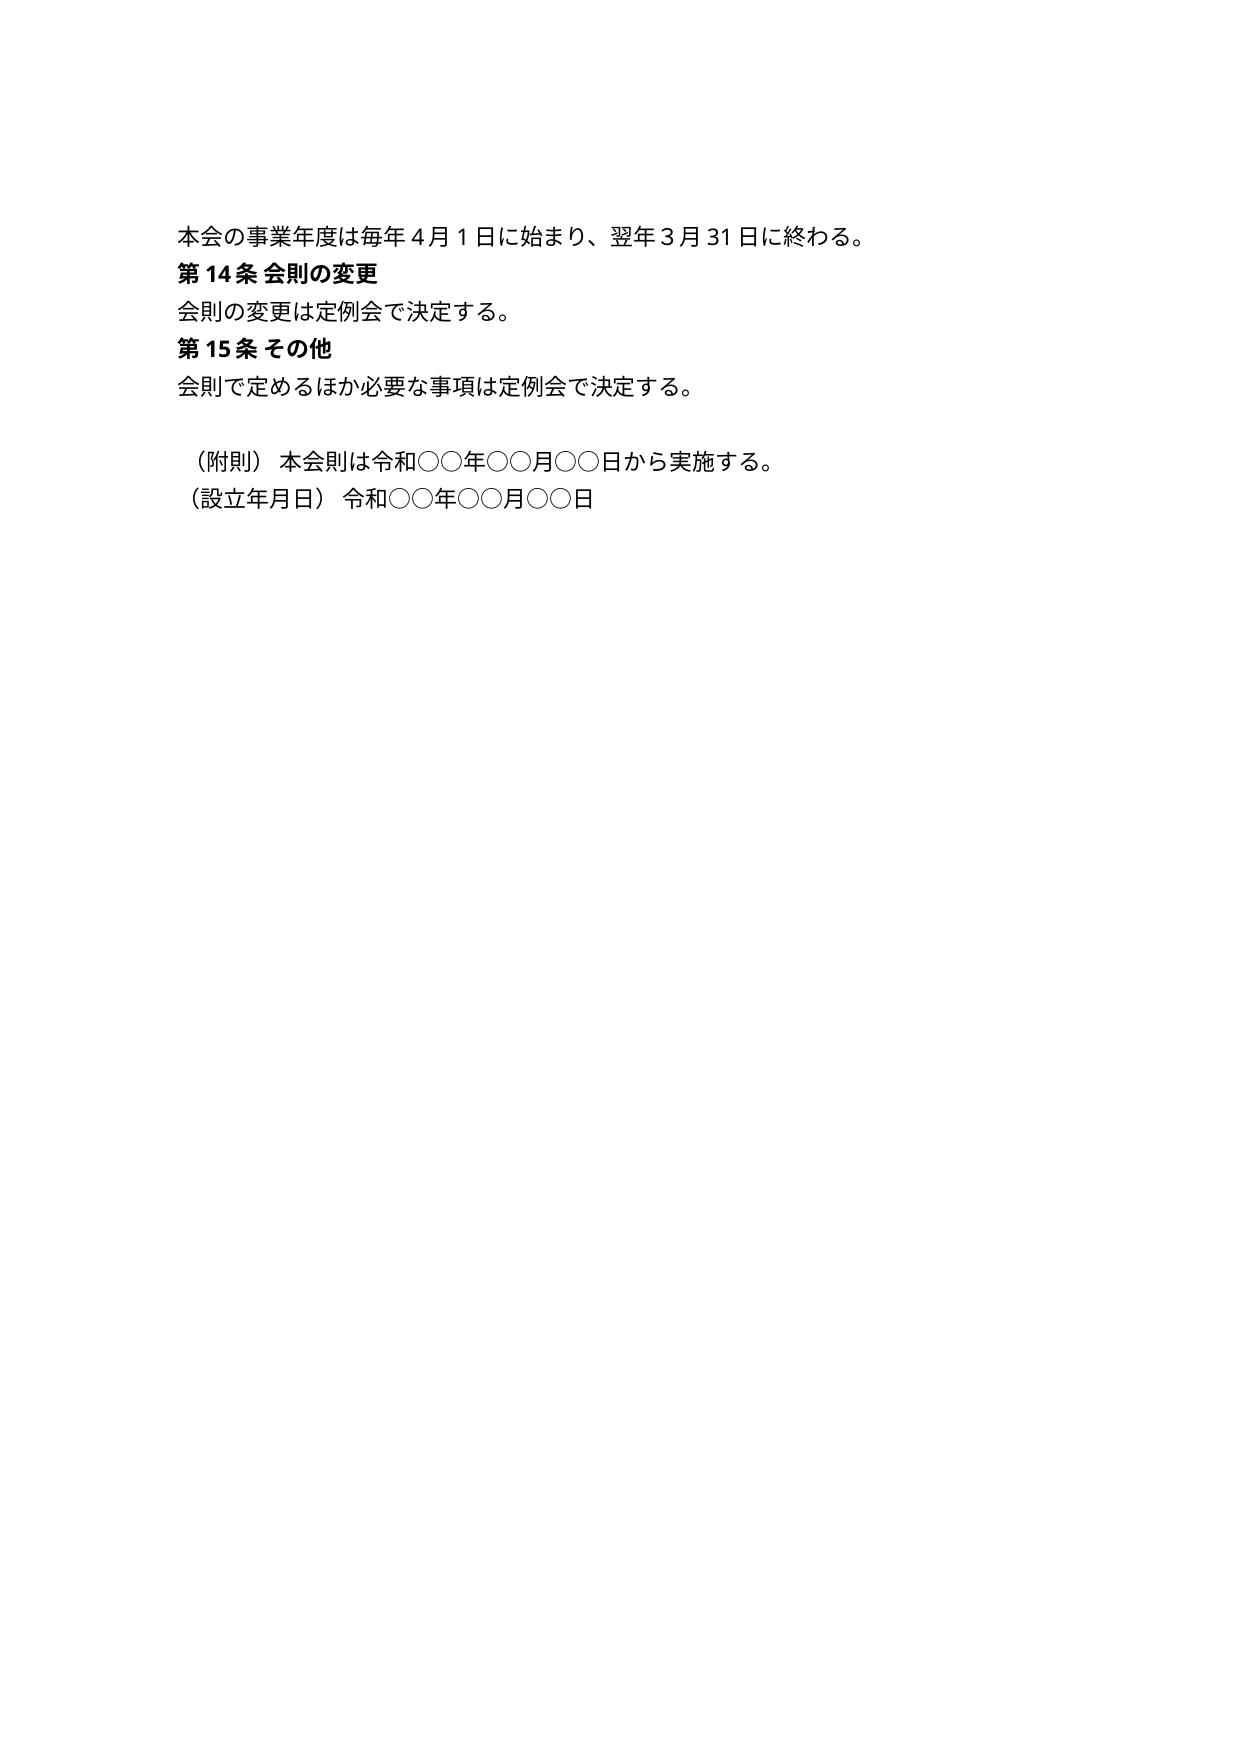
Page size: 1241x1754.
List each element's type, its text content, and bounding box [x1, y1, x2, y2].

text 本会の事業年度は毎年4月1日に始まり、翌年３月31日に終わる。 [177, 217, 1063, 254]
text 会則の変更は定例会で決定する。 [177, 292, 1063, 329]
text 会則で定めるほか必要な事項は定例会で決定する。 [177, 367, 1063, 404]
text （附則） 本会則は令和○○年○○月○○日から実施する。 [177, 442, 1063, 479]
text 第14条 会則の変更 [177, 254, 1063, 292]
text 第15条 その他 [177, 329, 1063, 367]
text （設立年月日） 令和○○年○○月○○日 [177, 479, 1063, 517]
